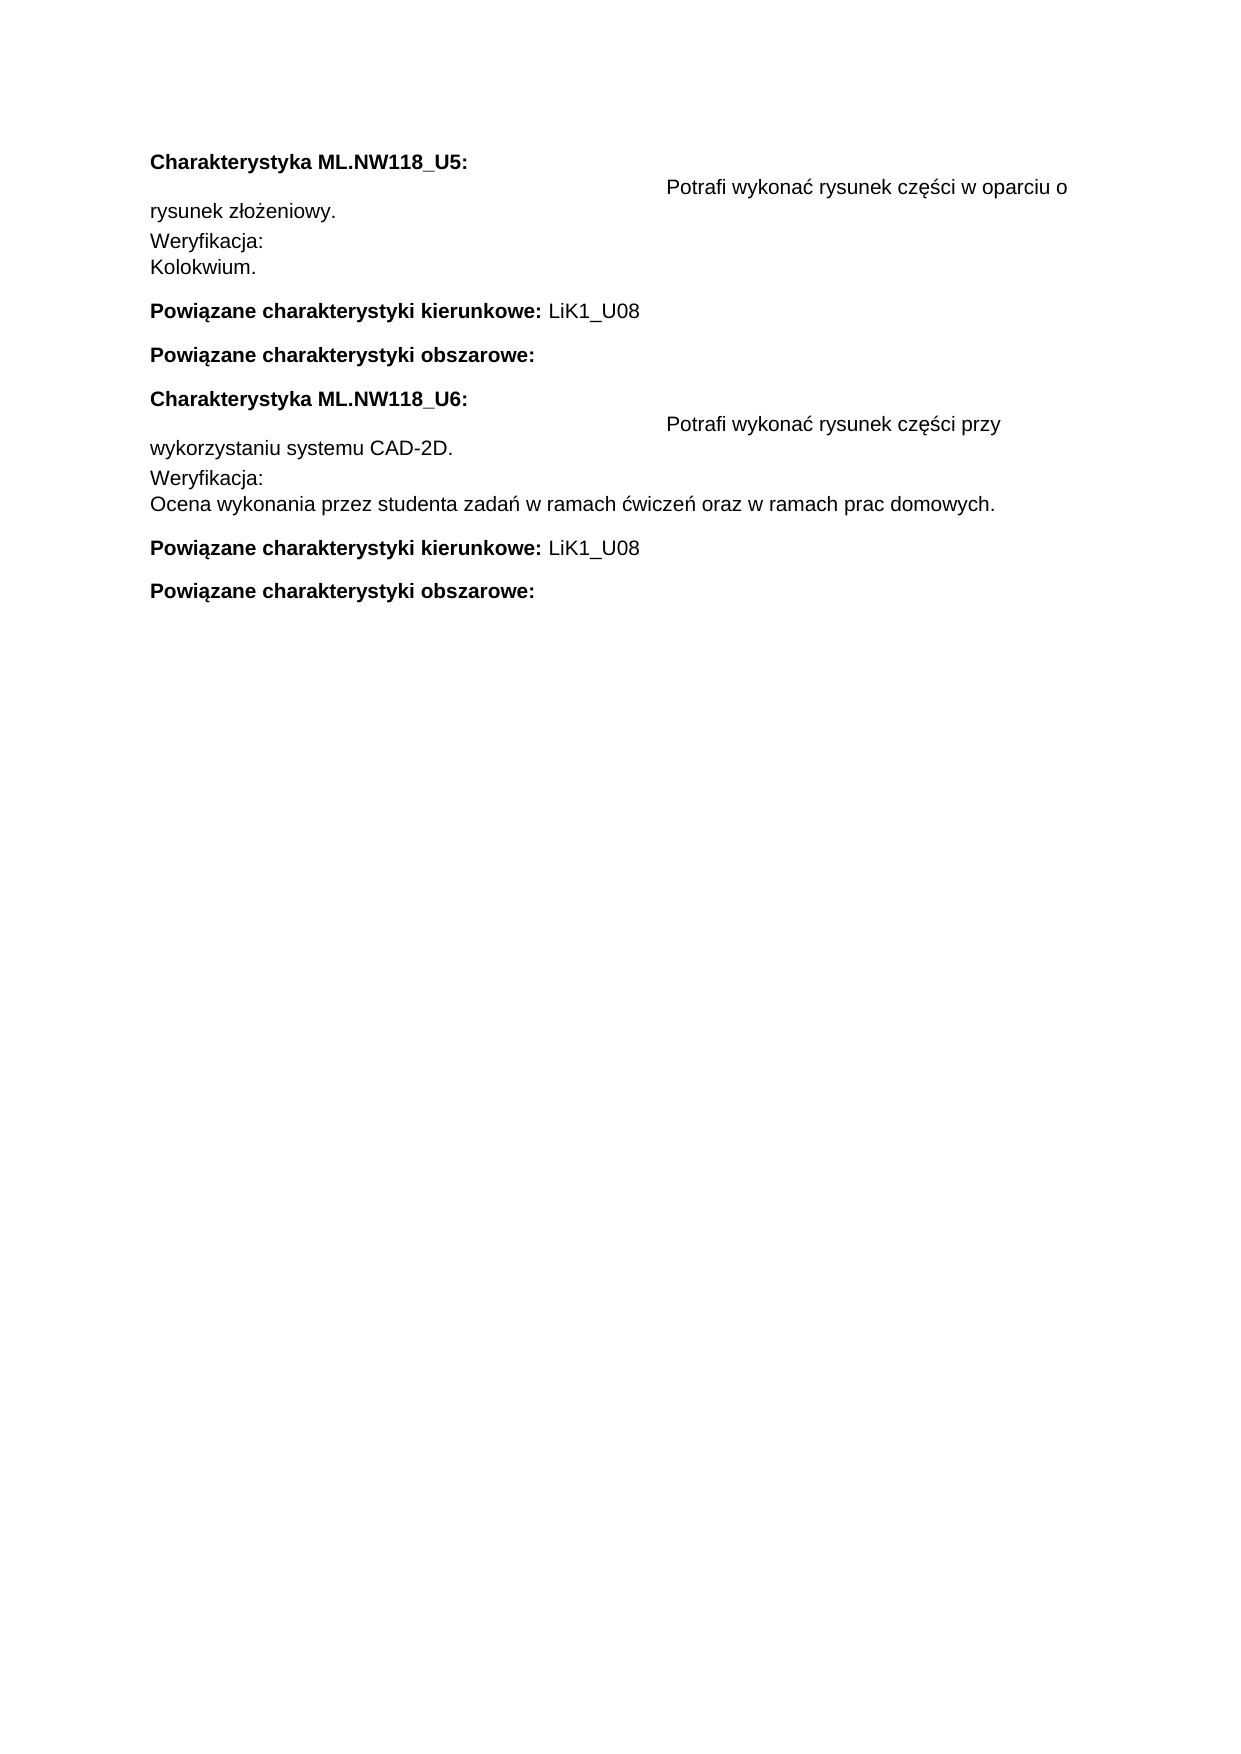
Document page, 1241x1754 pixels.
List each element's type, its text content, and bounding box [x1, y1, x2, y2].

text Charakterystyka ML.NW118_U6: [150, 386, 1090, 410]
text Potrafi wykonać rysunek części w oparciu o rysunek złożeniowy. [150, 175, 1090, 223]
text Ocena wykonania przez studenta zadań w ramach ćwiczeń oraz w ramach prac domowych. [150, 492, 1090, 516]
text Kolokwium. [150, 255, 1090, 279]
text Potrafi wykonać rysunek części przy wykorzystaniu systemu CAD-2D. [150, 411, 1090, 459]
text Weryfikacja: [150, 229, 1090, 253]
text Powiązane charakterystyki obszarowe: [150, 579, 1090, 603]
text Weryfikacja: [150, 466, 1090, 489]
text Powiązane charakterystyki kierunkowe: LiK1_U08 [150, 535, 1090, 559]
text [150, 299, 1090, 323]
text Powiązane charakterystyki obszarowe: [150, 343, 1090, 367]
text Charakterystyka ML.NW118_U5: [150, 150, 1090, 174]
